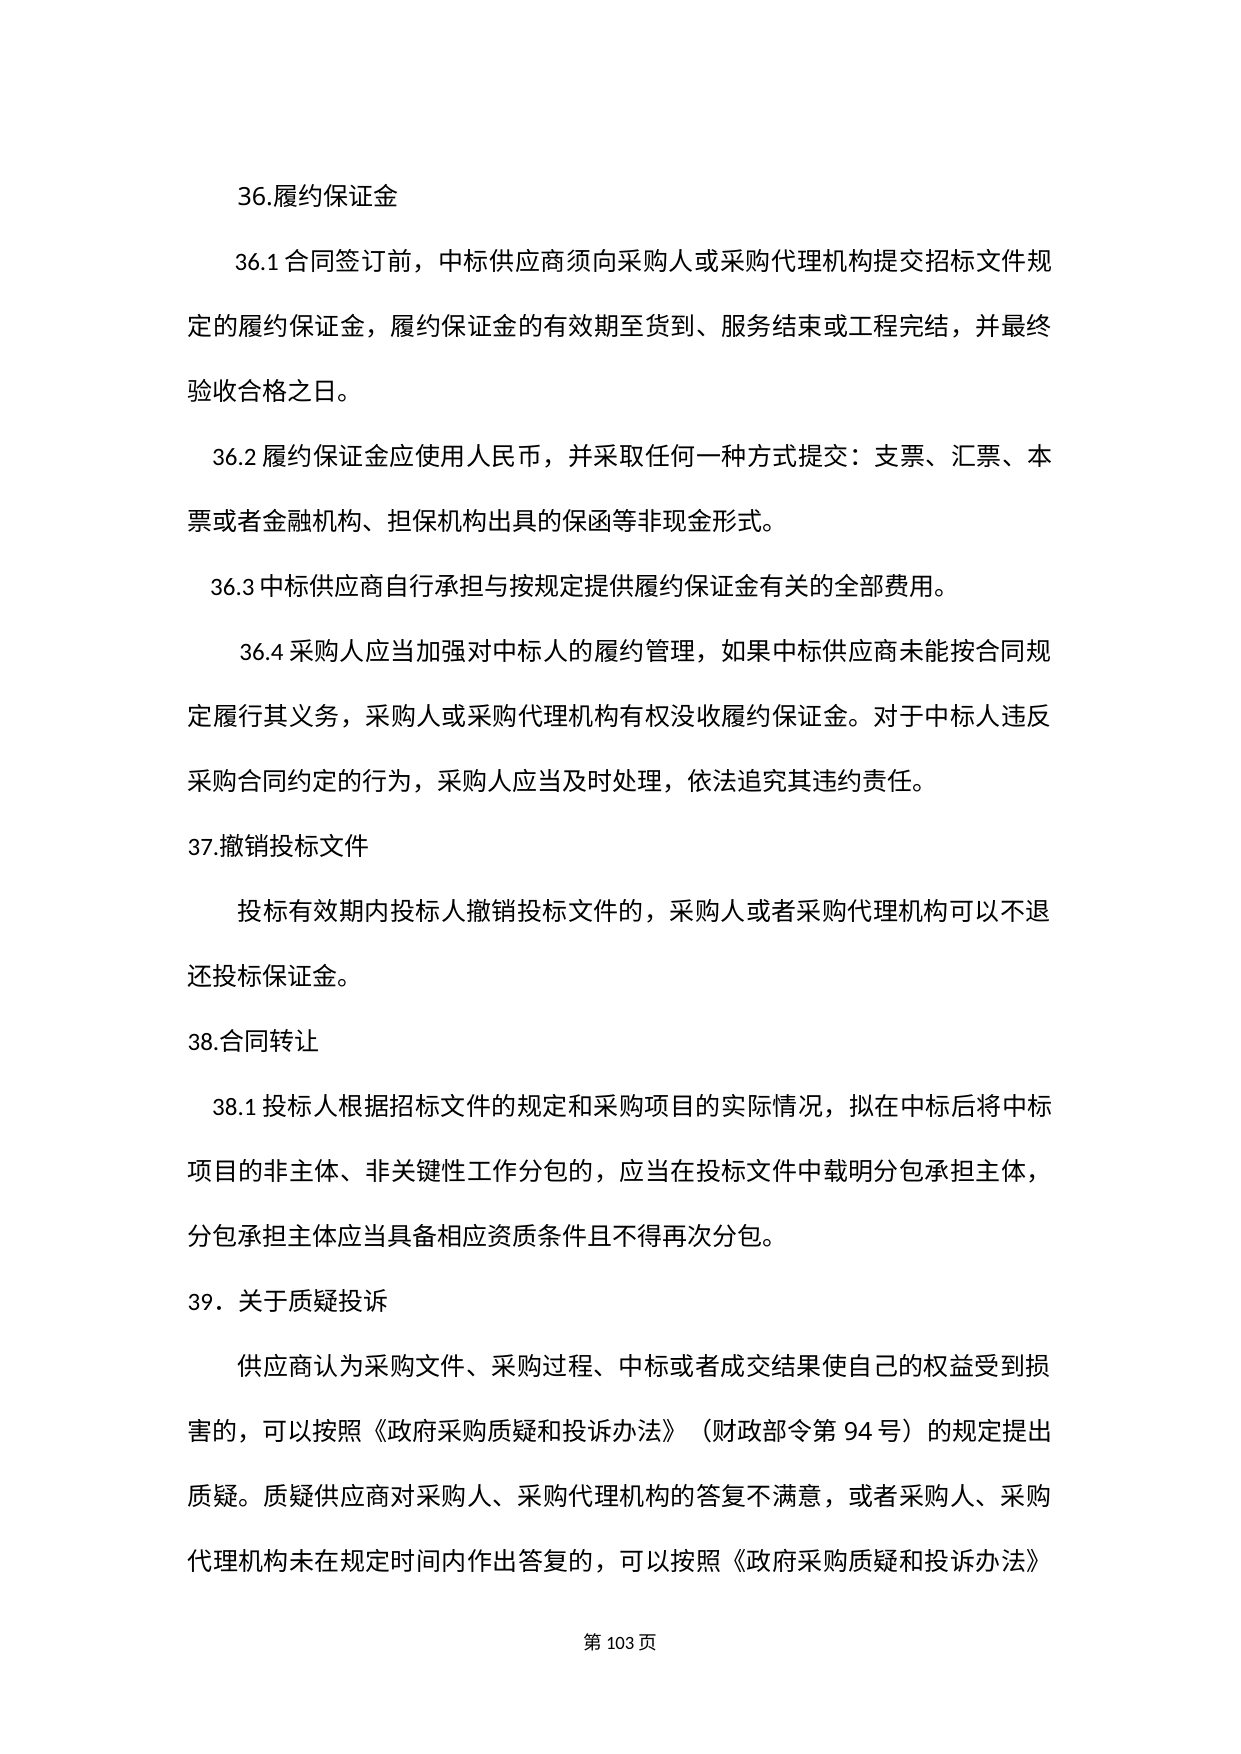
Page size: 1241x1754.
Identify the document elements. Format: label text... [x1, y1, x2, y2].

text 37.撤销投标文件 [187, 812, 1053, 877]
text 39．关于质疑投诉 [187, 1267, 1053, 1332]
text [187, 1332, 1053, 1592]
text 38.合同转让 [187, 1007, 1053, 1072]
text 36.1合同签订前，中标供应商须向采购人或采购代理机构提交招标文件规定的履约保证金，履约保证金的有效期至货到、服务结束或工程完结，并最终验收合格之日。 [187, 227, 1053, 422]
text 36.履约保证金 [187, 162, 1053, 227]
text 投标有效期内投标人撤销投标文件的，采购人或者采购代理机构可以不退还投标保证金。 [187, 877, 1053, 1007]
text 36.4采购人应当加强对中标人的履约管理，如果中标供应商未能按合同规定履行其义务，采购人或采购代理机构有权没收履约保证金。对于中标人违反采购合同约定的行为，采购人应当及时处理，依法追究其违约责任。 [187, 617, 1053, 812]
text 36.2履约保证金应使用人民币，并采取任何一种方式提交：支票、汇票、本票或者金融机构、担保机构出具的保函等非现金形式。 [187, 422, 1053, 552]
text 36.3中标供应商自行承担与按规定提供履约保证金有关的全部费用。 [187, 552, 1053, 617]
text 38.1投标人根据招标文件的规定和采购项目的实际情况，拟在中标后将中标项目的非主体、非关键性工作分包的，应当在投标文件中载明分包承担主体，分包承担主体应当具备相应资质条件且不得再次分包。 [187, 1072, 1053, 1267]
